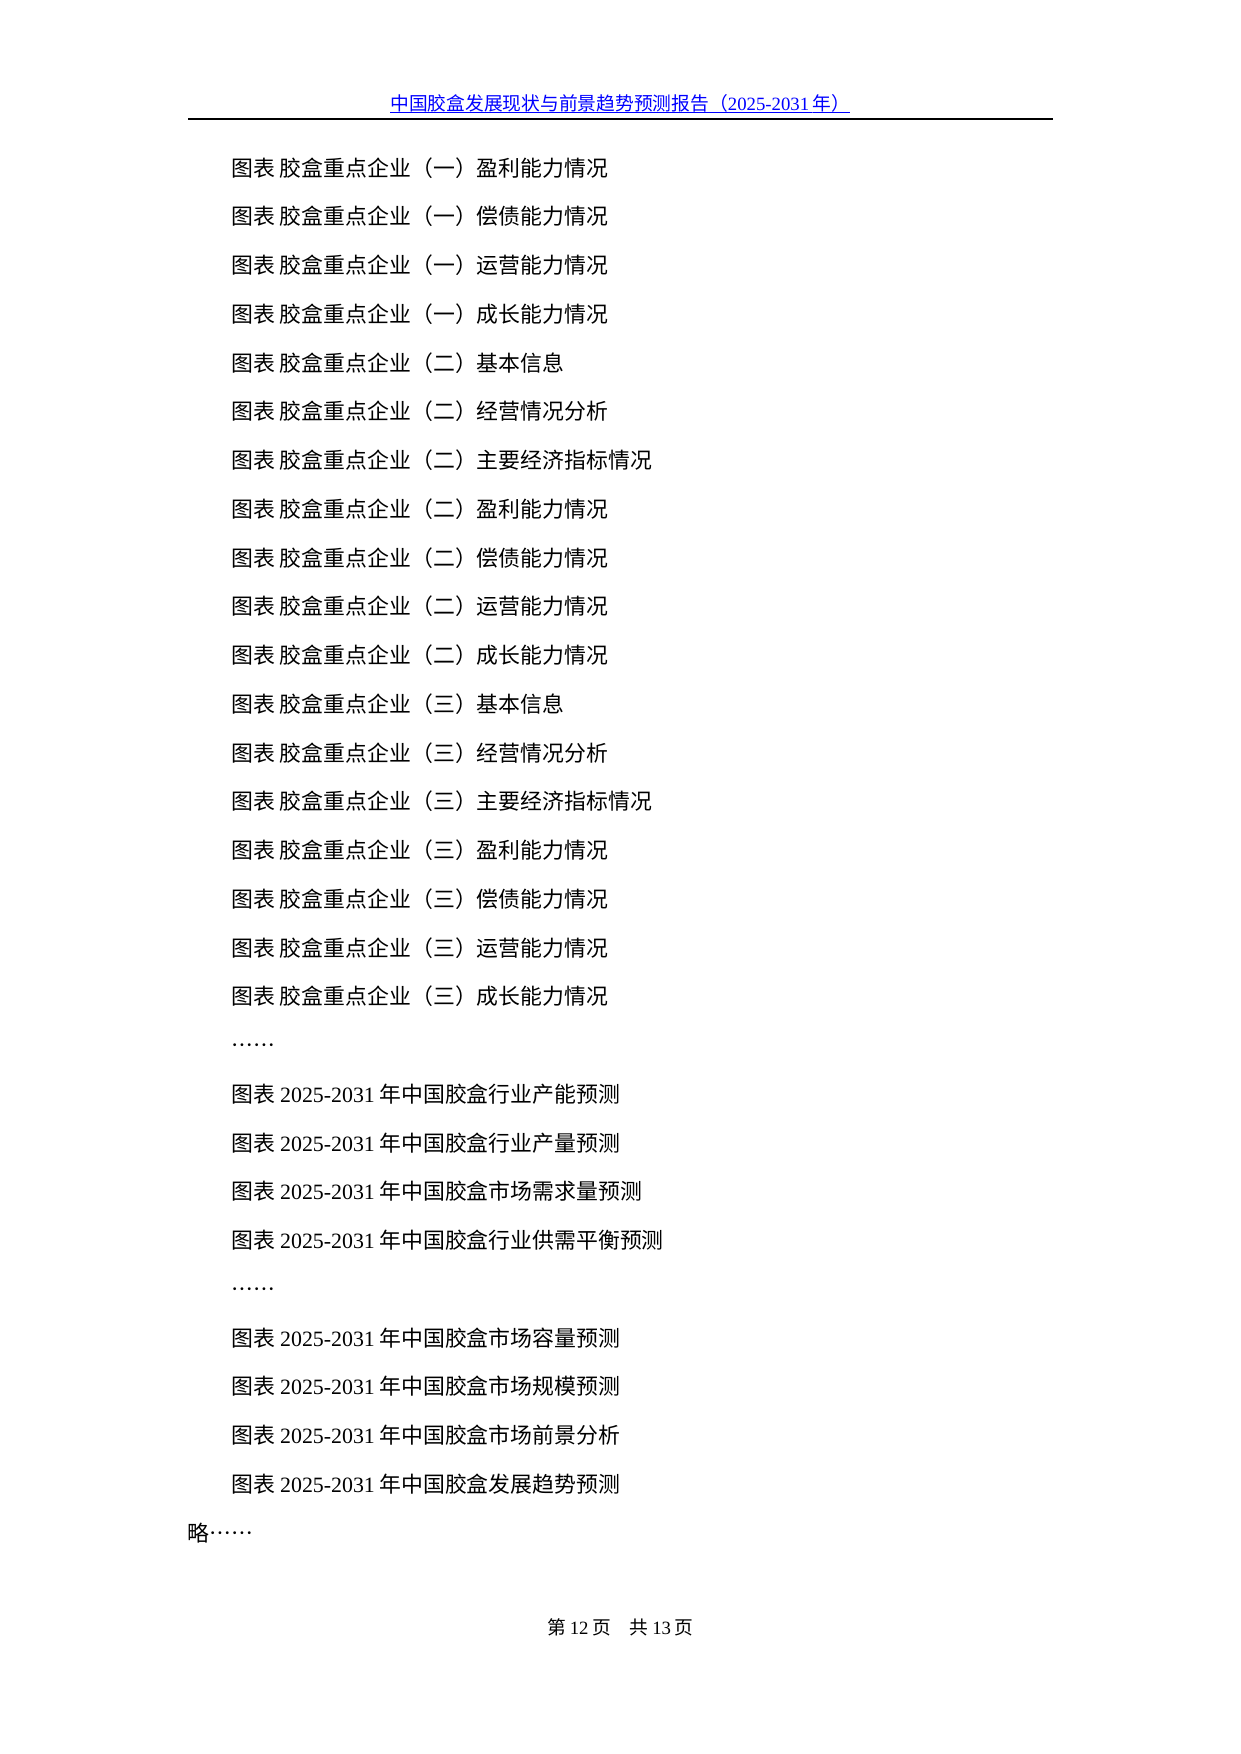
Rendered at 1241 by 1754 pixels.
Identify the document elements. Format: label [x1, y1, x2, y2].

text [187, 150, 1053, 1548]
